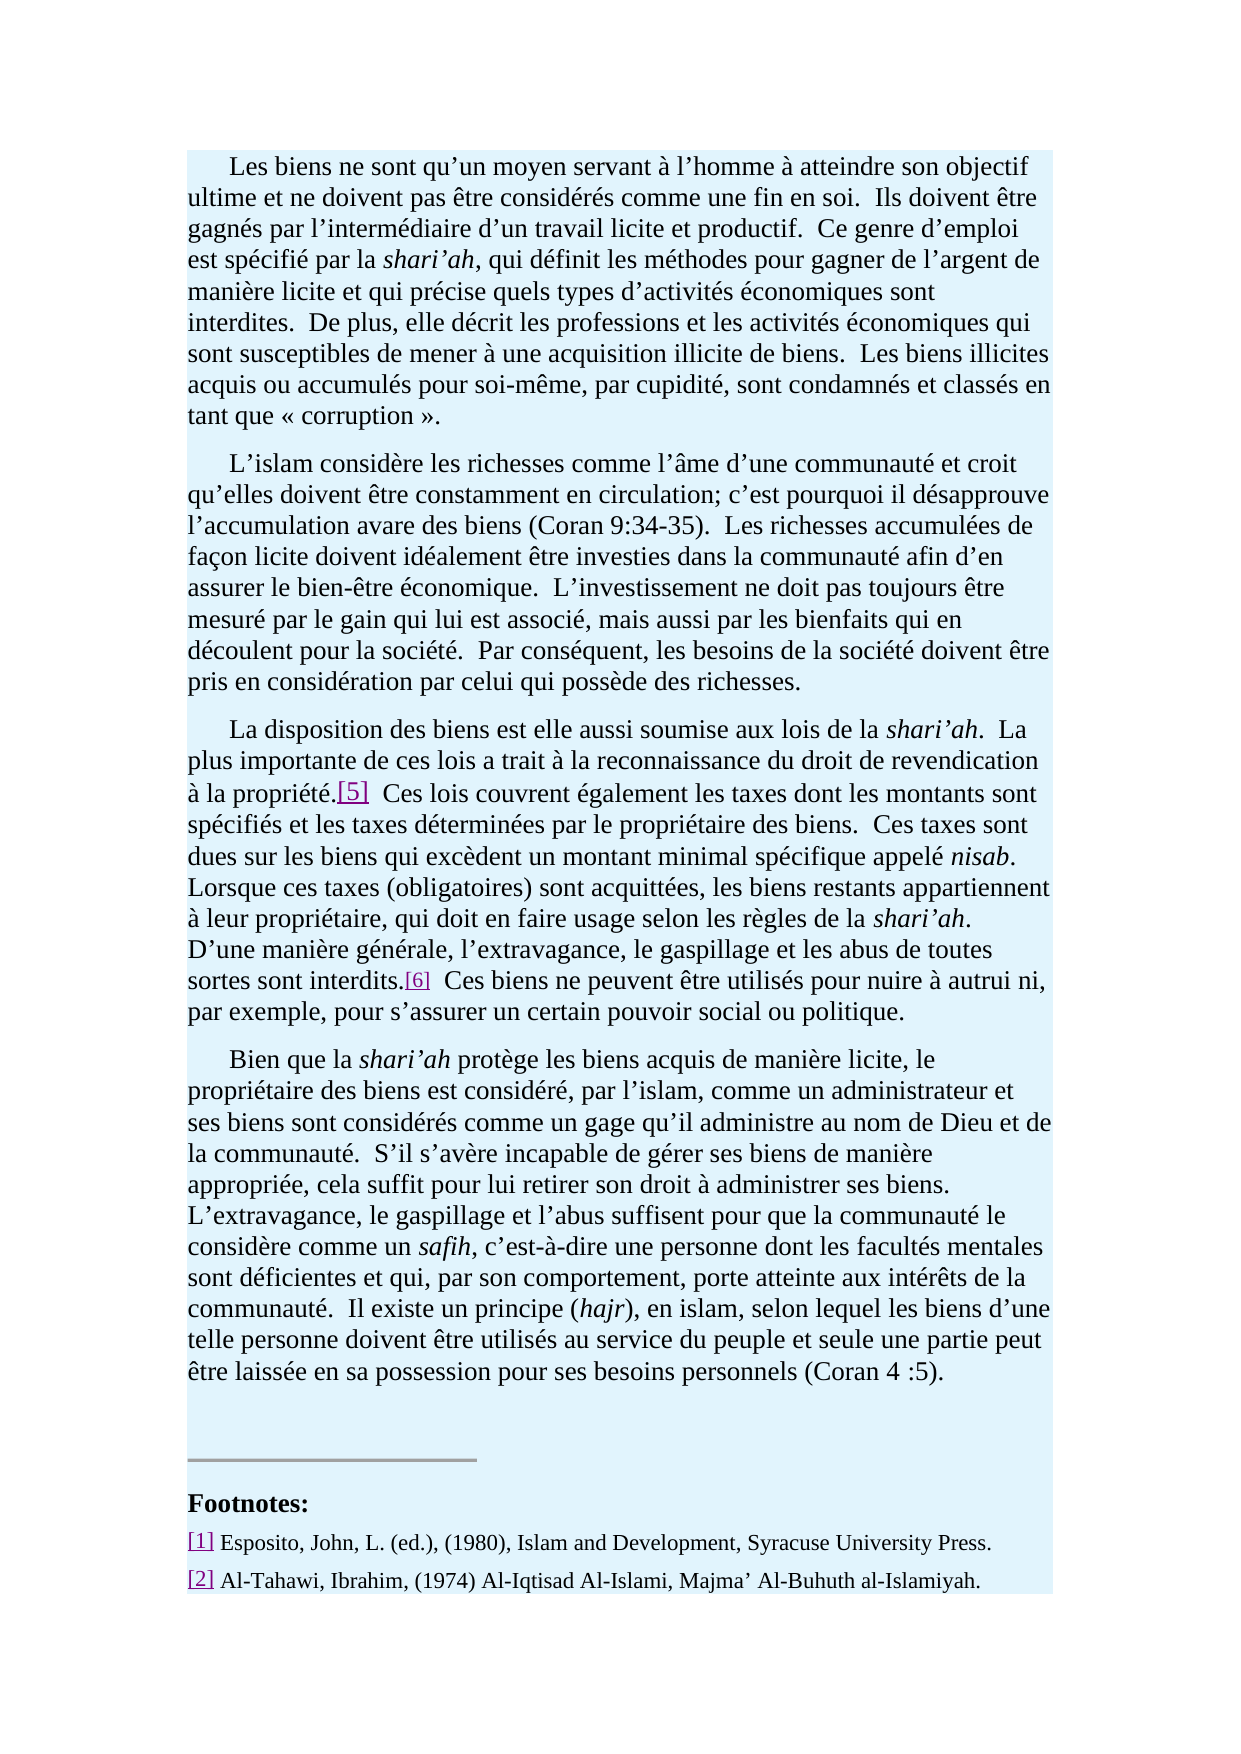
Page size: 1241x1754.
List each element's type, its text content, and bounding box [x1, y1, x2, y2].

text L’islam considère les richesses comme l’âme d’une communauté et croit qu’elles doivent être constamment en circulation; c’est pourquoi il désapprouve l’accumulation avare des biens (Coran 9:34-35). Les richesses accumulées de façon licite doivent idéalement être investies dans la communauté afin d’en assurer le bien-être économique. L’investissement ne doit pas toujours être mesuré par le gain qui lui est associé, mais aussi par les bienfaits qui en découlent pour la société. Par conséquent, les besoins de la société doivent être pris en considération par celui qui possède des richesses. [187, 447, 1053, 696]
text La disposition des biens est elle aussi soumise aux lois de la shari’ah. La plus importante de ces lois a trait à la reconnaissance du droit de revendication à la propriété.[5] Ces lois couvrent également les taxes dont les montants sont spécifiés et les taxes déterminées par le propriétaire des biens. Ces taxes sont dues sur les biens qui excèdent un montant minimal spécifique appelé nisab. Lorsque ces taxes (obligatoires) sont acquittées, les biens restants appartiennent à leur propriétaire, qui doit en faire usage selon les règles de la shari’ah. D’une manière générale, l’extravagance, le gaspillage et les abus de toutes sortes sont interdits.[6] Ces biens ne peuvent être utilisés pour nuire à autrui ni, par exemple, pour s’assurer un certain pouvoir social ou politique. [187, 713, 1053, 1027]
text [1] Esposito, John, L. (ed.), (1980), Islam and Development, Syracuse University Press. [187, 1527, 1053, 1556]
text Les biens ne sont qu’un moyen servant à l’homme à atteindre son objectif ultime et ne doivent pas être considérés comme une fin en soi. Ils doivent être gagnés par l’intermédiaire d’un travail licite et productif. Ce genre d’emploi est spécifié par la shari’ah, qui définit les méthodes pour gagner de l’argent de manière licite et qui précise quels types d’activités économiques sont interdites. De plus, elle décrit les professions et les activités économiques qui sont susceptibles de mener à une acquisition illicite de biens. Les biens illicites acquis ou accumulés pour soi-même, par cupidité, sont condamnés et classés en tant que « corruption ». [187, 150, 1053, 430]
text [2] Al-Tahawi, Ibrahim, (1974) Al-Iqtisad Al-Islami, Majma’ Al-Buhuth al-Islamiyah. [187, 1565, 1053, 1594]
text Footnotes: [187, 1487, 1053, 1518]
text Bien que la shari’ah protège les biens acquis de manière licite, le propriétaire des biens est considéré, par l’islam, comme un administrateur et ses biens sont considérés comme un gage qu’il administre au nom de Dieu et de la communauté. S’il s’avère incapable de gérer ses biens de manière appropriée, cela suffit pour lui retirer son droit à administrer ses biens. L’extravagance, le gaspillage et l’abus suffisent pour que la communauté le considère comme un safih, c’est-à-dire une personne dont les facultés mentales sont déficientes et qui, par son comportement, porte atteinte aux intérêts de la communauté. Il existe un principe (hajr), en islam, selon lequel les biens d’une telle personne doivent être utilisés au service du peuple et seule une partie peut être laissée en sa possession pour ses besoins personnels (Coran 4 :5). [187, 1043, 1053, 1386]
